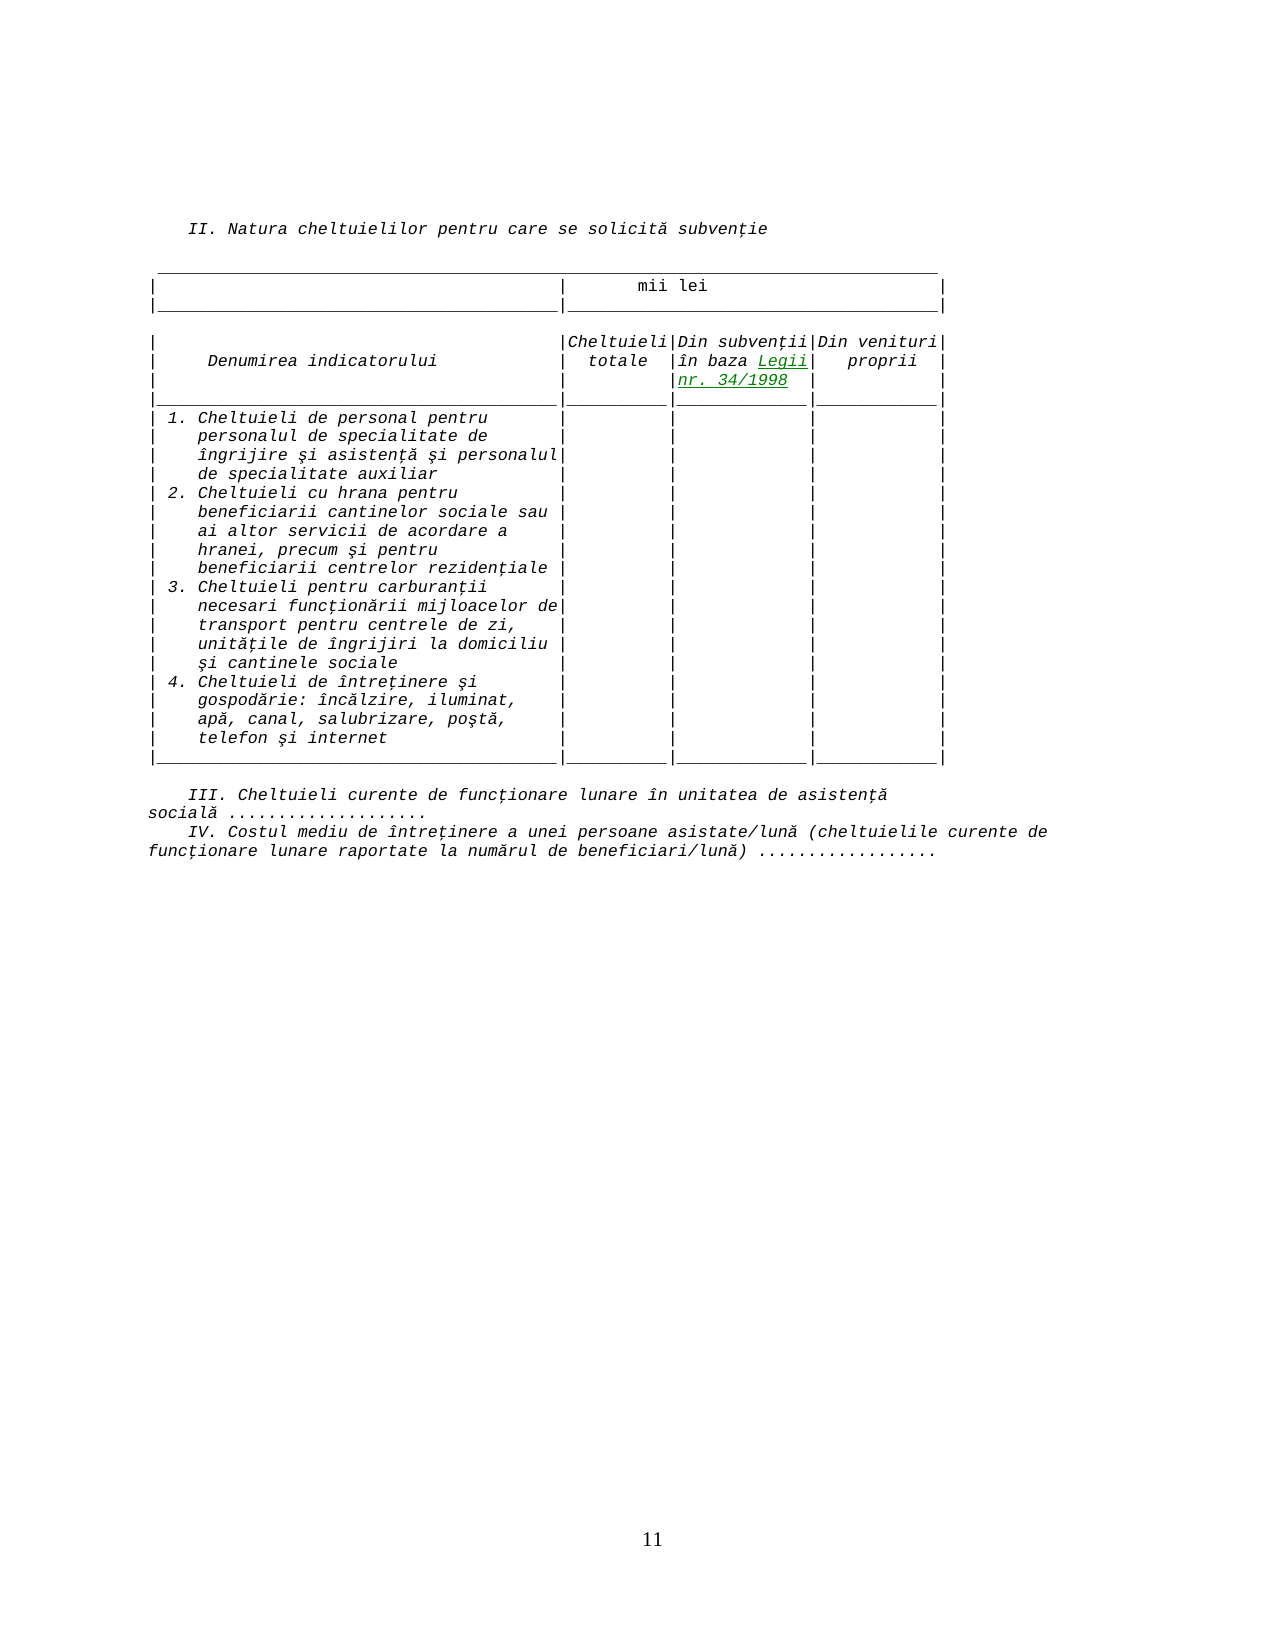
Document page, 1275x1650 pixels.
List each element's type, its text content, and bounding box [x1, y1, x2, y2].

text | şi cantinele sociale | | | | [148, 654, 1157, 673]
text | gospodărie: încălzire, iluminat, | | | | [148, 692, 1157, 711]
text | îngrijire şi asistenţă şi personalul| | | | [148, 447, 1157, 466]
text | apă, canal, salubrizare, poştă, | | | | [148, 711, 1157, 730]
text | |Cheltuieli|Din subvenţii|Din venituri| [148, 334, 1157, 353]
text | 3. Cheltuieli pentru carburanţii | | | | [148, 579, 1157, 598]
text | hranei, precum şi pentru | | | | [148, 541, 1157, 560]
text III. Cheltuieli curente de funcţionare lunare în unitatea de asistenţă socială .................... [148, 786, 1157, 824]
text | beneficiarii cantinelor sociale sau | | | | [148, 503, 1157, 522]
text | 4. Cheltuieli de întreţinere şi | | | | [148, 673, 1157, 692]
text | transport pentru centrele de zi, | | | | [148, 617, 1157, 635]
text |________________________________________|_____________________________________| [148, 296, 1157, 315]
text ______________________________________________________________________________ [148, 258, 1157, 277]
text | unităţile de îngrijiri la domiciliu | | | | [148, 635, 1157, 654]
text |________________________________________|__________|_____________|____________| [148, 748, 1157, 767]
text |________________________________________|__________|_____________|____________| [148, 390, 1157, 409]
text | | mii lei | [148, 277, 1157, 296]
text | necesari funcţionării mijloacelor de| | | | [148, 598, 1157, 617]
text | | |nr. 34/1998 | | [148, 371, 1157, 390]
text | ai altor servicii de acordare a | | | | [148, 522, 1157, 541]
text | 2. Cheltuieli cu hrana pentru | | | | [148, 484, 1157, 503]
text | telefon şi internet | | | | [148, 730, 1157, 748]
text | personalul de specialitate de | | | | [148, 428, 1157, 447]
text | de specialitate auxiliar | | | | [148, 466, 1157, 484]
text | beneficiarii centrelor rezidenţiale | | | | [148, 560, 1157, 579]
text | Denumirea indicatorului | totale |în baza Legii| proprii | [148, 353, 1157, 371]
text IV. Costul mediu de întreţinere a unei persoane asistate/lună (cheltuielile curente de funcţionare lunare raportate la numărul de beneficiari/lună) .................. [148, 824, 1157, 862]
text | 1. Cheltuieli de personal pentru | | | | [148, 409, 1157, 428]
text II. Natura cheltuielilor pentru care se solicită subvenţie [148, 221, 1157, 239]
